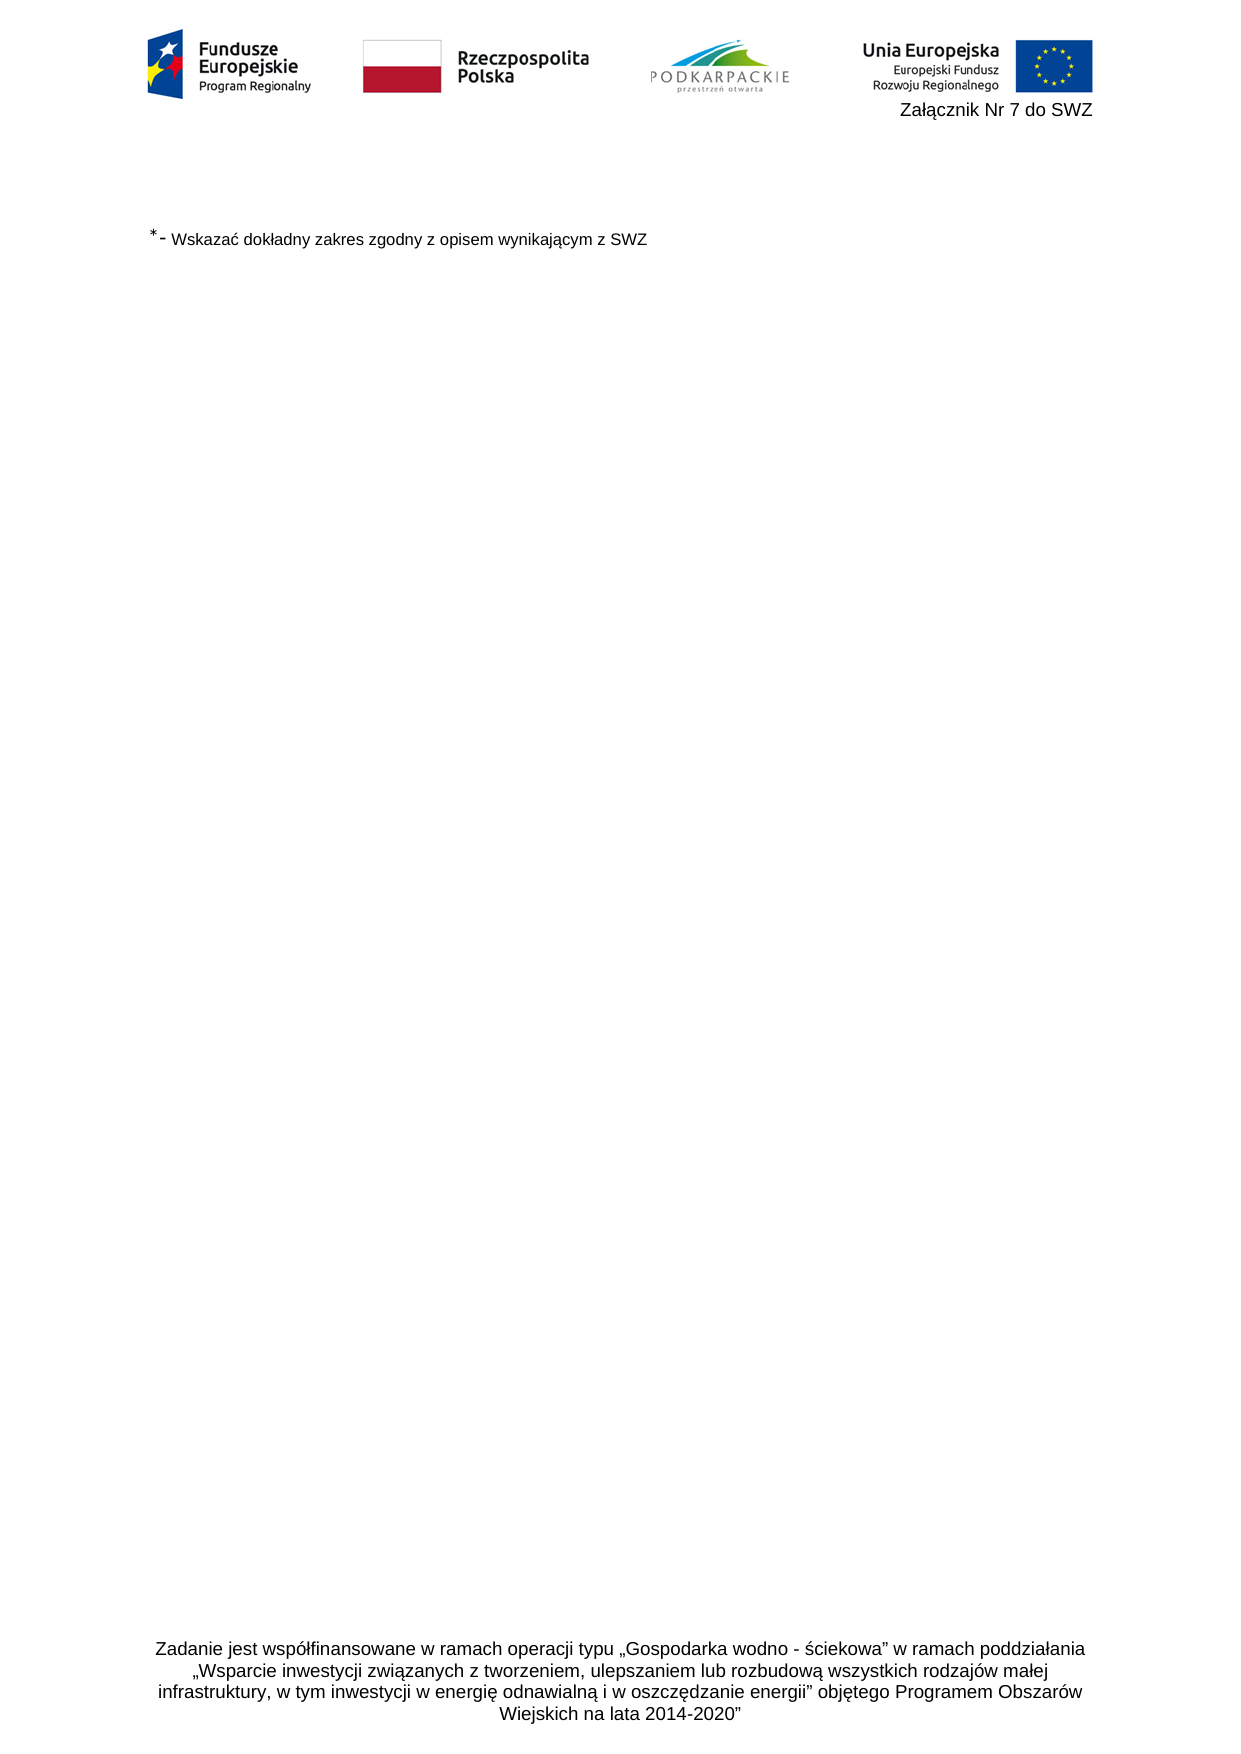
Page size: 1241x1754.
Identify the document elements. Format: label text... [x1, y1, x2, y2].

text *- Wskazać dokładny zakres zgodny z opisem wynikającym z SWZ [148, 223, 1093, 251]
picture [147, 29, 1093, 99]
